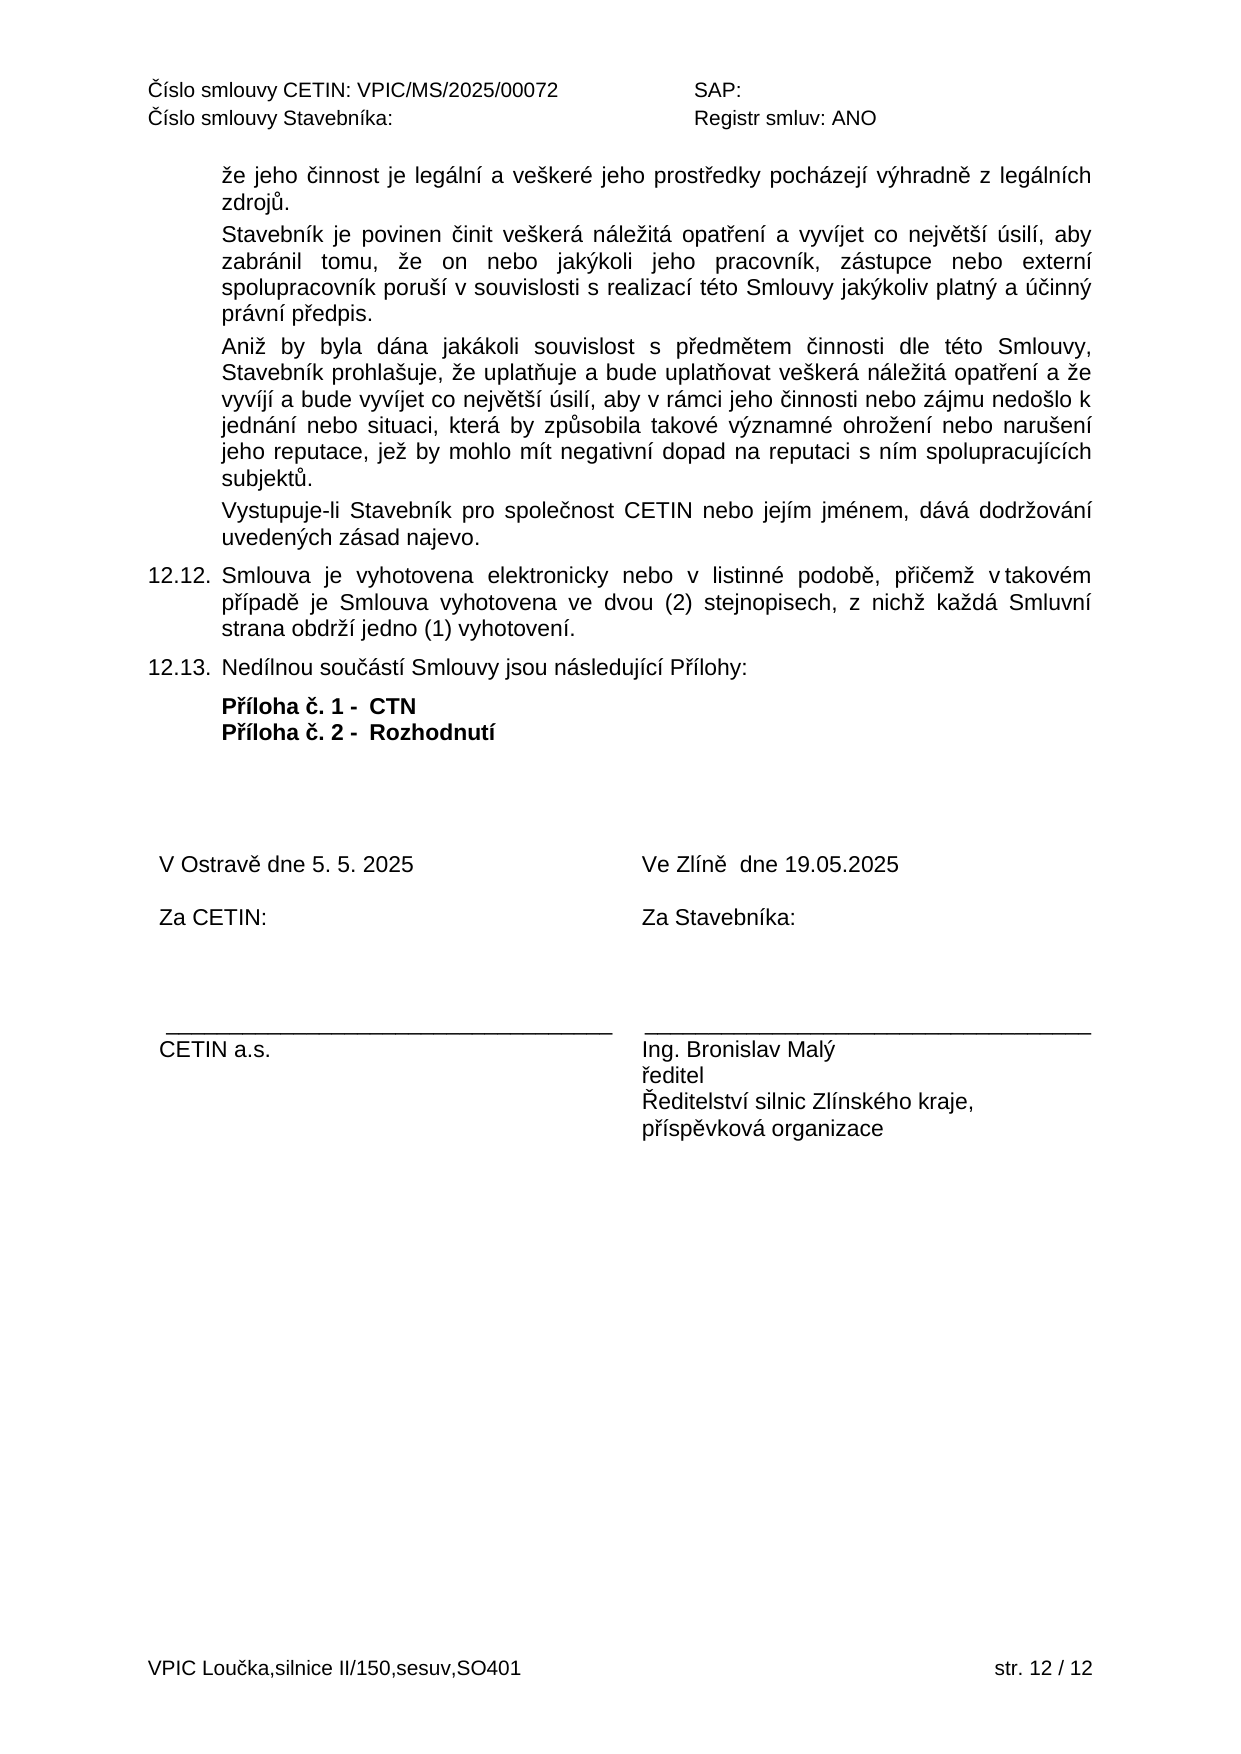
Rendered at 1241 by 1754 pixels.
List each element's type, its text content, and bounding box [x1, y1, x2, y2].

subtitle Nedílnou součástí Smlouvy jsou následující Přílohy: [148, 654, 1093, 680]
list Stavebník je povinen činit veškerá náležitá opatření a vyvíjet co největší úsilí, aby zabránil tomu, že on nebo jakýkoli jeho pracovník, zástupce nebo externí spolupracovník poruší v souvislosti s realizací této Smlouvy jakýkoliv platný a účinný právní předpis. [221, 221, 1093, 327]
subtitle Smlouva je vyhotovena elektronicky nebo v listinné podobě, přičemž v takovém případě je Smlouva vyhotovena ve dvou (2) stejnopisech, z nichž každá Smluvní strana obdrží jedno (1) vyhotovení. [148, 562, 1093, 642]
text Příloha č. 1 - CTN [221, 693, 1093, 719]
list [221, 162, 1093, 215]
table_header V Ostravě dne 5. 5. 2025 Za CETIN: ___________________________________ CETIN a.s. [148, 825, 630, 1141]
table_header Ve Zlíně dne 19.05.2025 Za Stavebníka: ___________________________________ Ing. Bronislav Malý ředitel Ředitelství silnic Zlínského kraje, příspěvková organizace [630, 825, 1105, 1141]
list Aniž by byla dána jakákoli souvislost s předmětem činnosti dle této Smlouvy, Stavebník prohlašuje, že uplatňuje a bude uplatňovat veškerá náležitá opatření a že vyvíjí a bude vyvíjet co největší úsilí, aby v rámci jeho činnosti nebo zájmu nedošlo k jednání nebo situaci, která by způsobila takové významné ohrožení nebo narušení jeho reputace, jež by mohlo mít negativní dopad na reputaci s ním spolupracujících subjektů. [221, 333, 1093, 491]
list Vystupuje-li Stavebník pro společnost CETIN nebo jejím jménem, dává dodržování uvedených zásad najevo. [221, 497, 1093, 550]
text Příloha č. 2 - Rozhodnutí [221, 719, 1093, 746]
